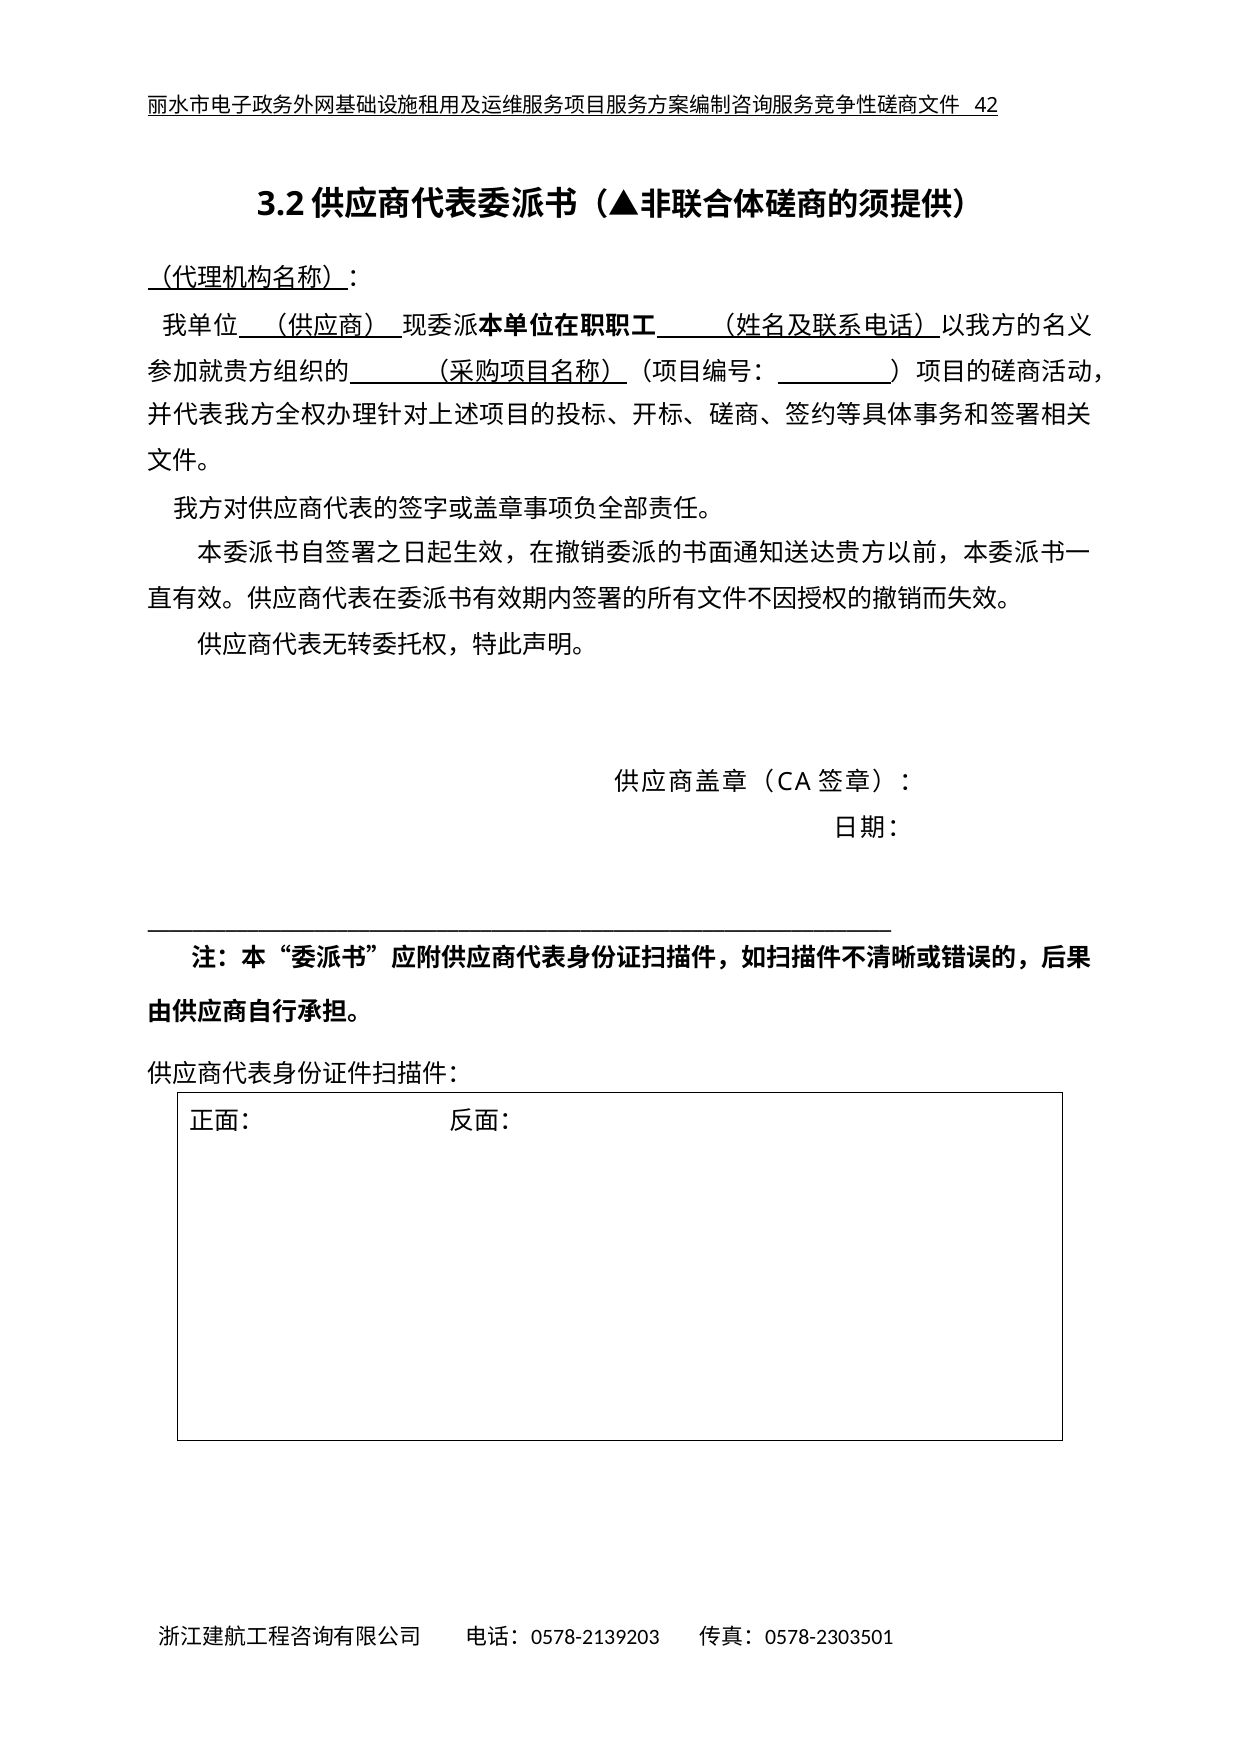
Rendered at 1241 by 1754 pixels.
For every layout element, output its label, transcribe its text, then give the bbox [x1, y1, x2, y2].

text （代理机构名称）： [148, 250, 1092, 296]
text 本委派书自签署之日起生效，在撤销委派的书面通知送达贵方以前，本委派书一直有效。供应商代表在委派书有效期内签署的所有文件不因授权的撤销而失效。 [148, 525, 1092, 616]
text 日期： [148, 800, 1092, 846]
text 供应商代表身份证件扫描件： [148, 1046, 1092, 1092]
text 供应商盖章（CA签章）： [148, 754, 1092, 800]
text 我单位 （供应商） 现委派本单位在职职工 （姓名及联系电话）以我方的名义参加就贵方组织的 （采购项目名称）（项目编号： ）项目的磋商活动，并代表我方全权办理针对上述项目的投标、开标、磋商、签约等具体事务和签署相关文件。 [148, 296, 1092, 479]
table_header 正面： 反面： [178, 1093, 1062, 1440]
text 注：本“委派书”应附供应商代表身份证扫描件，如扫描件不清晰或错误的，后果由供应商自行承担。 [148, 937, 1092, 1028]
text 我方对供应商代表的签字或盖章事项负全部责任。 [148, 479, 1092, 525]
text 3.2供应商代表委派书（▲非联合体磋商的须提供） [148, 177, 1092, 226]
text 供应商代表无转委托权，特此声明。 [148, 616, 1092, 662]
text ___________________________________________________________________ [148, 891, 1092, 937]
